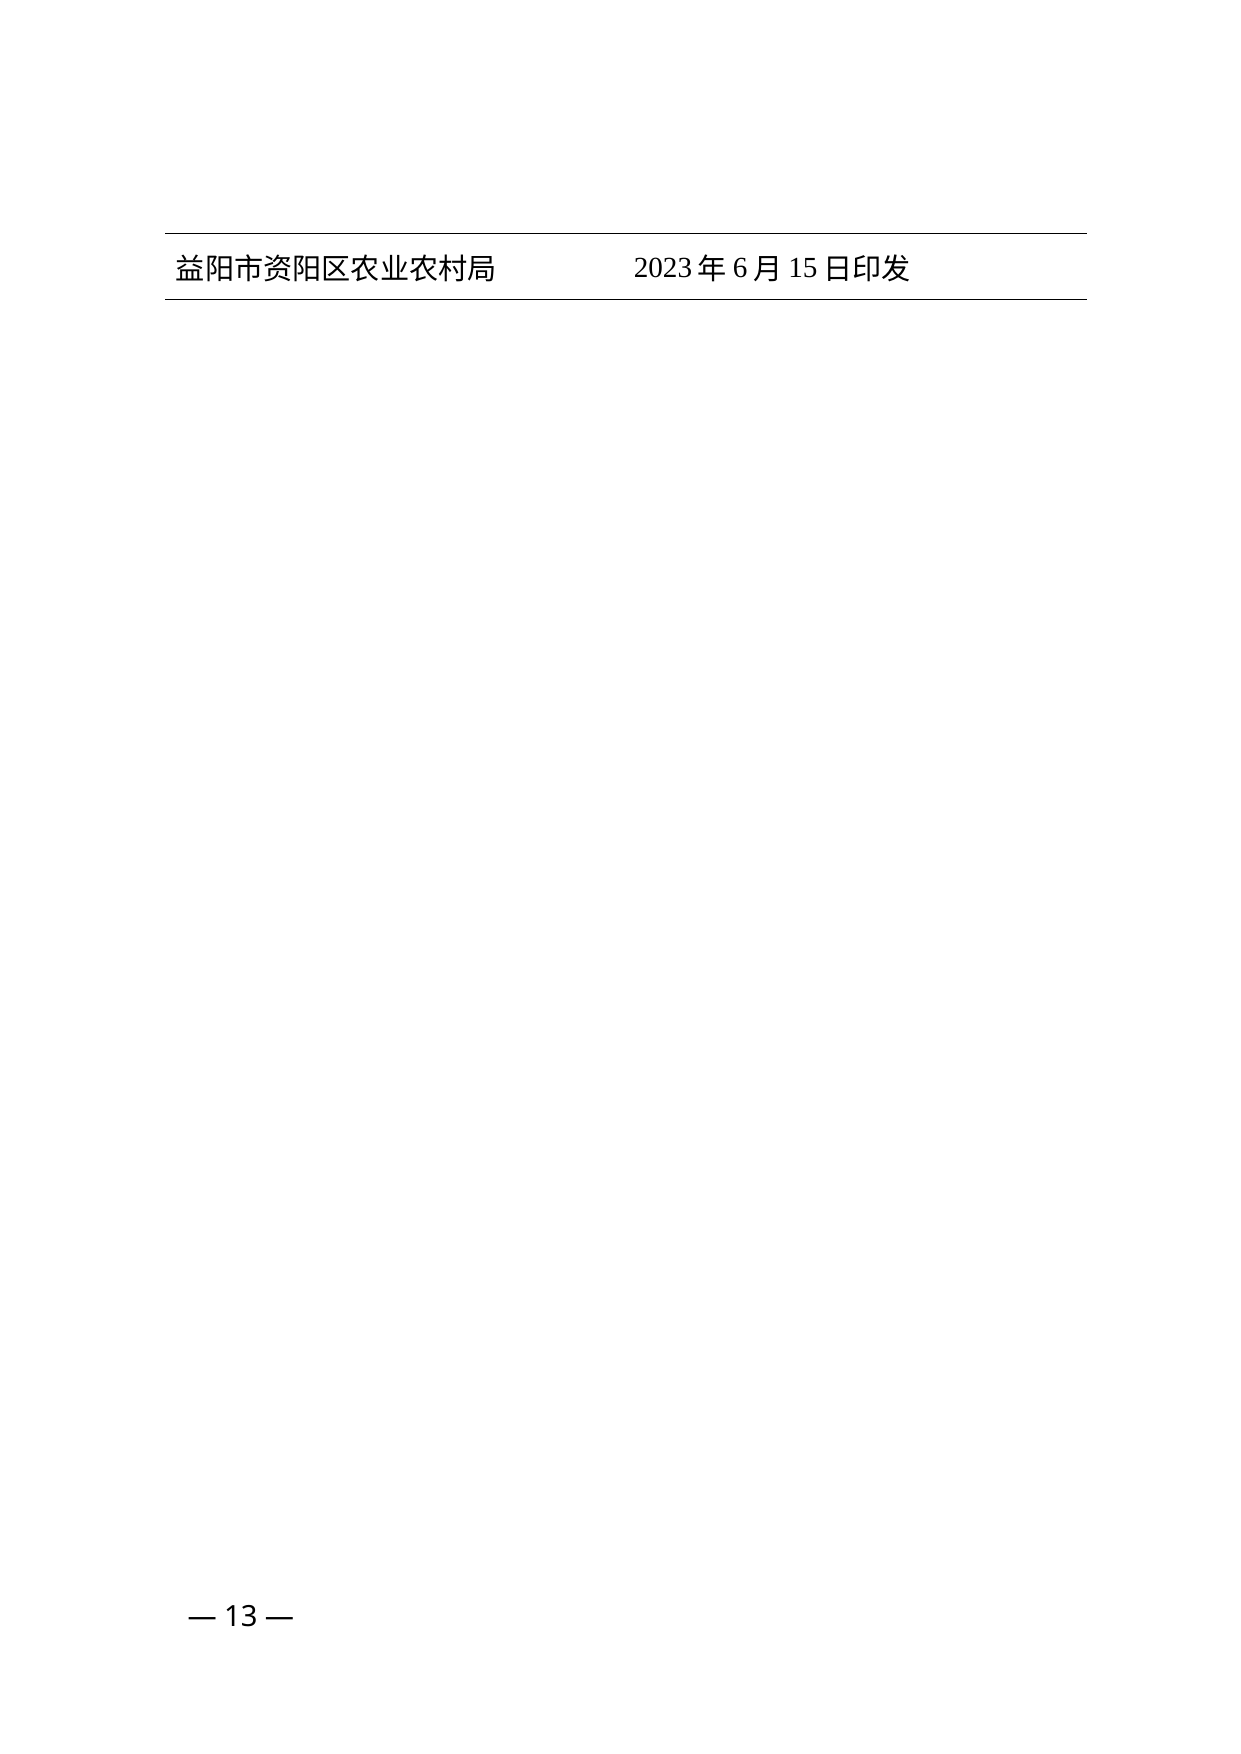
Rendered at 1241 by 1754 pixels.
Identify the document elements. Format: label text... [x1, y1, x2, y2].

text 益阳市资阳区农业农村局 2023年6月15日印发 [165, 234, 1087, 299]
